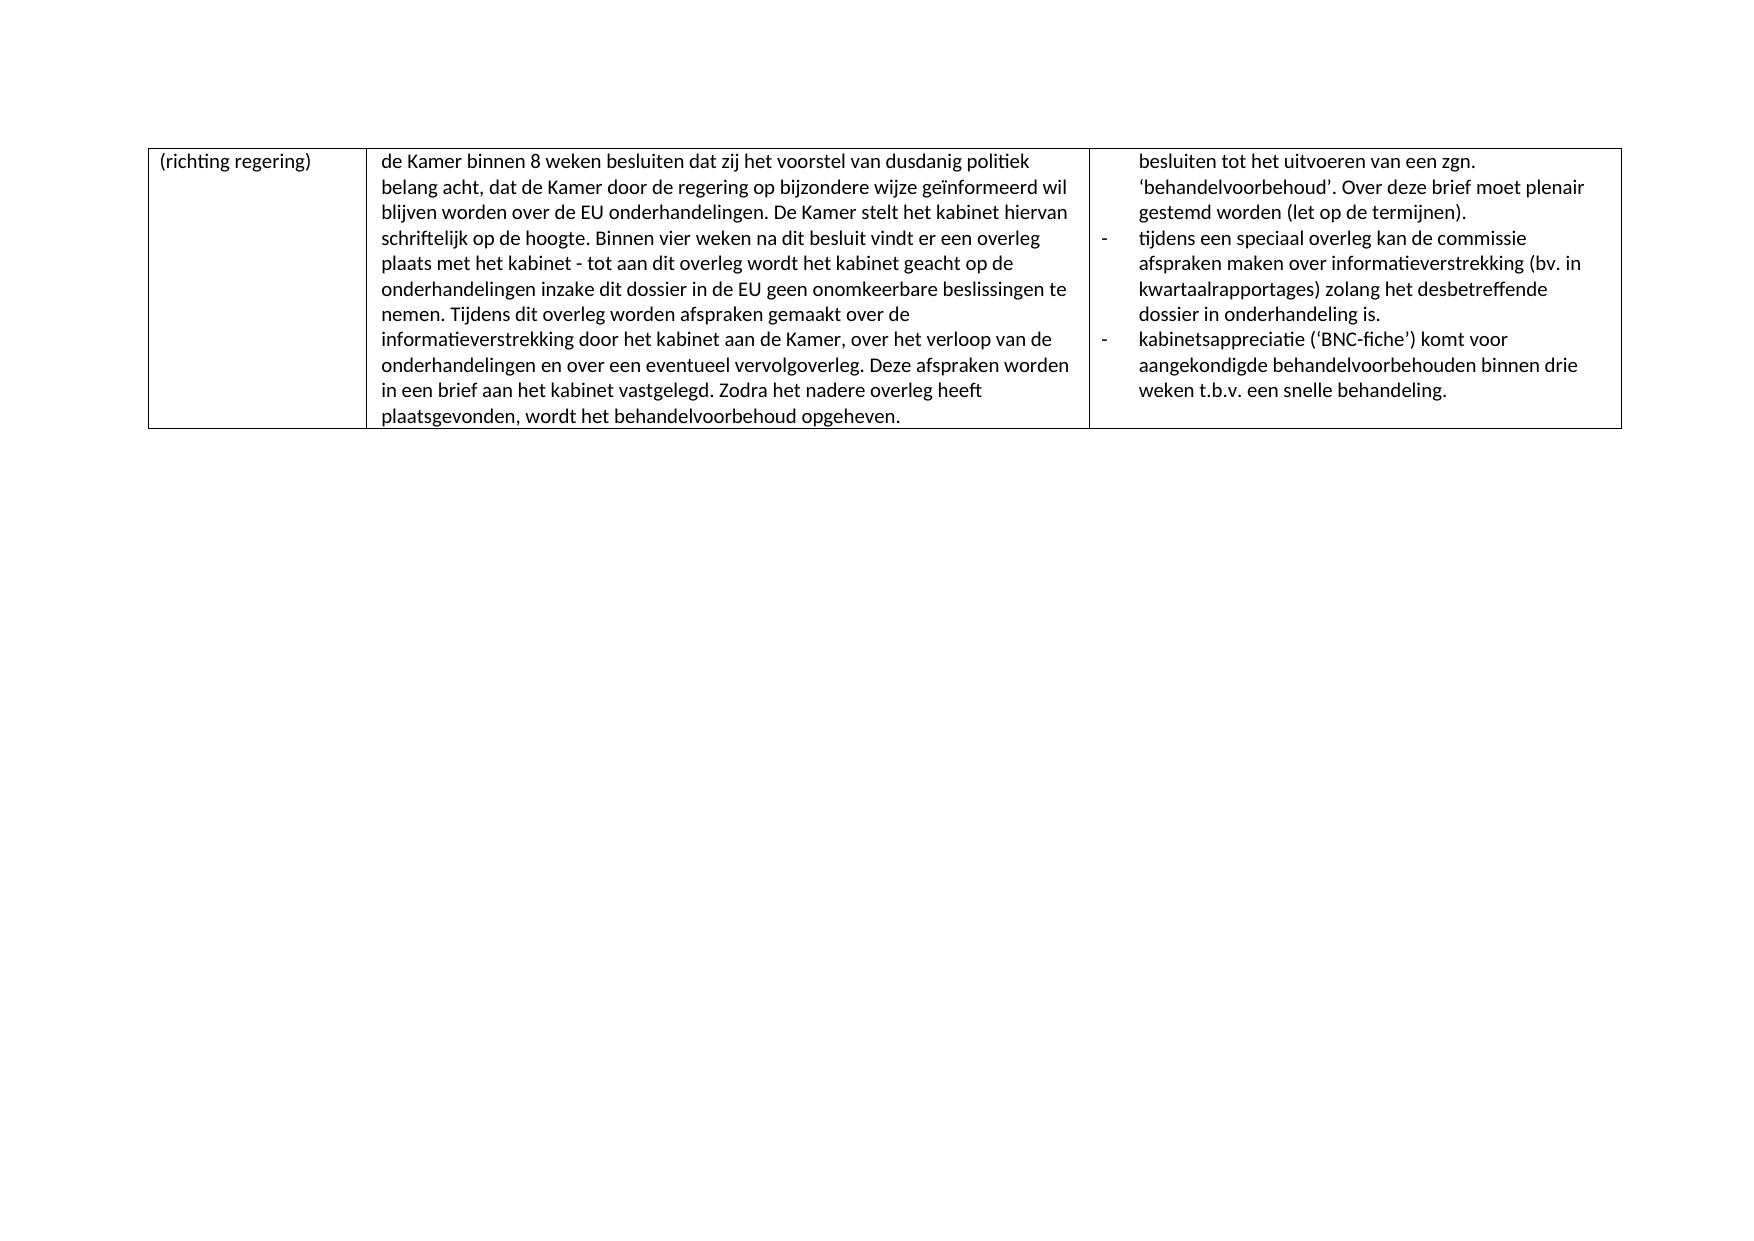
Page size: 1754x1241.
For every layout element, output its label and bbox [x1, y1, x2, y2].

table_cell [367, 149, 1089, 428]
table_cell [1090, 149, 1621, 428]
table_cell [149, 149, 366, 428]
